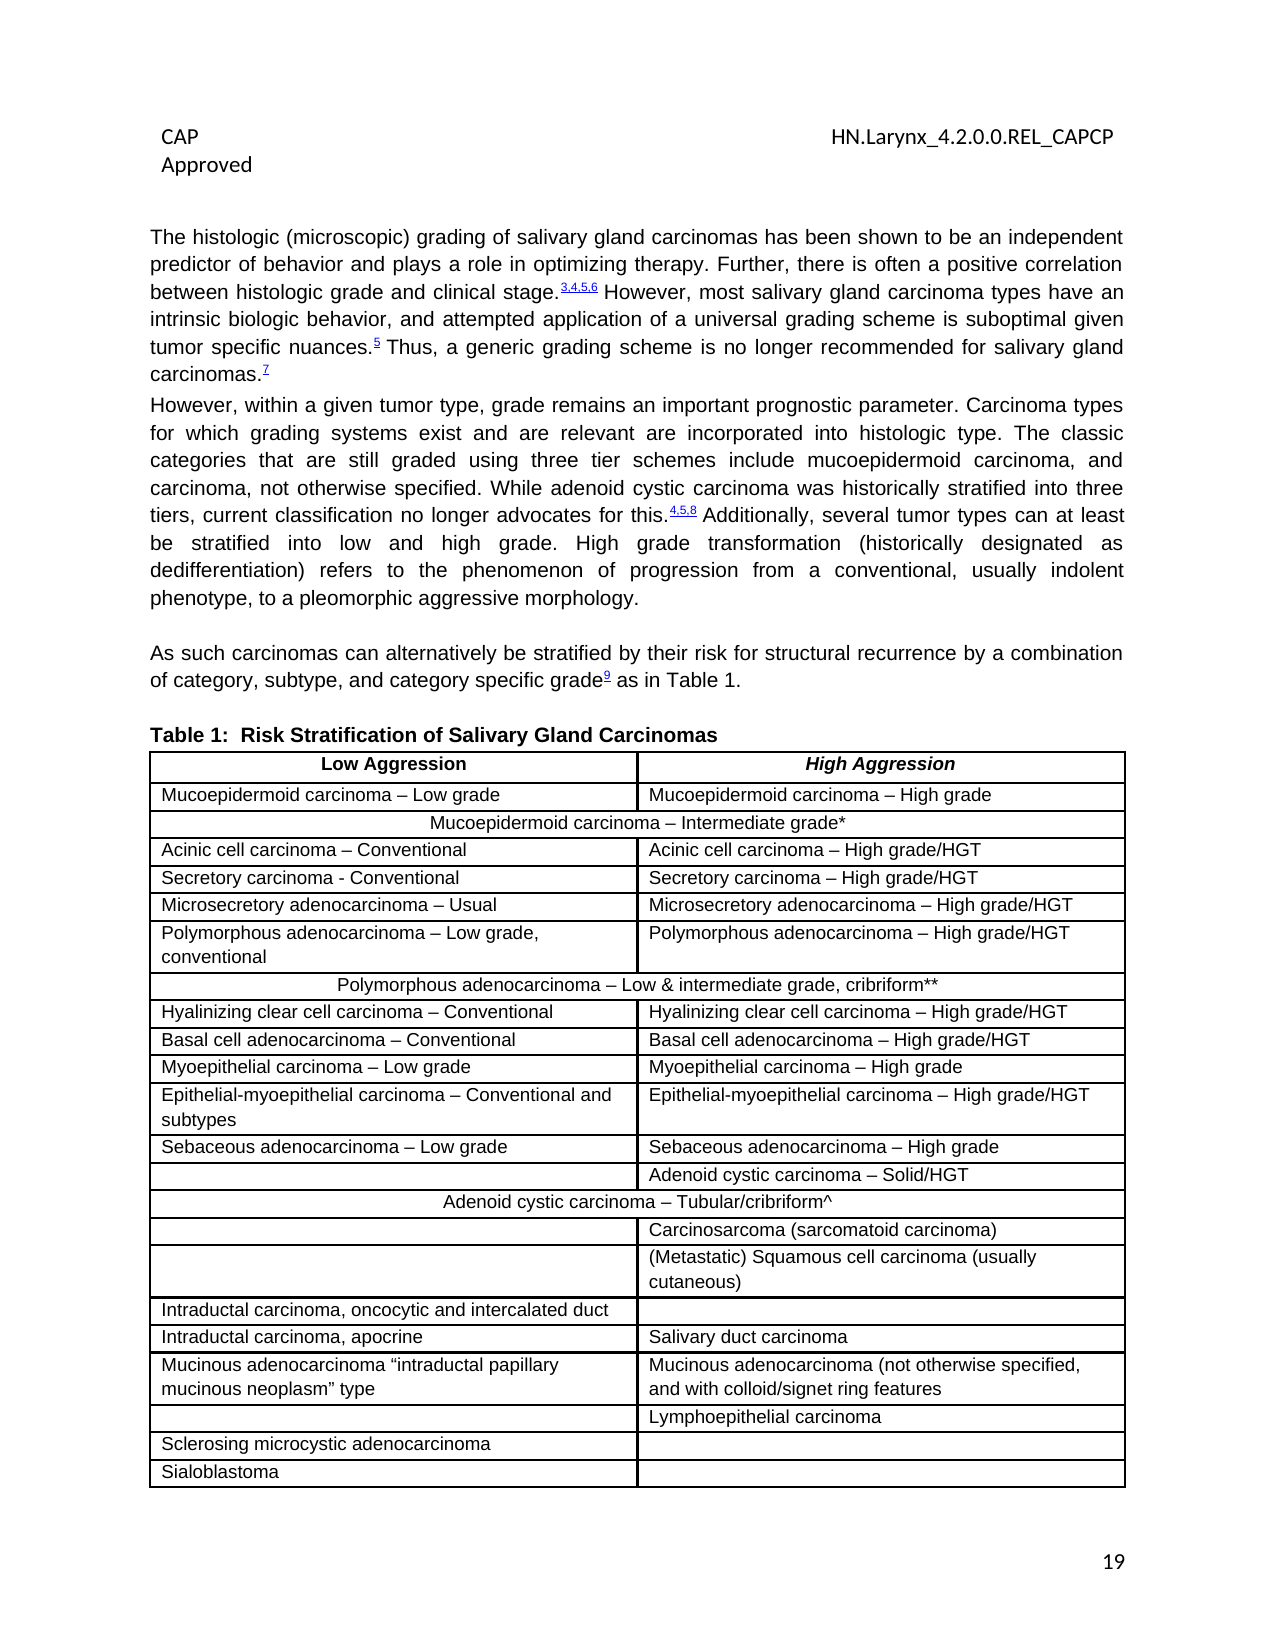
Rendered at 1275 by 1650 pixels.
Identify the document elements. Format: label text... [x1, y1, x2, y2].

table_cell [151, 1246, 636, 1296]
table_cell Adenoid cystic carcinoma – Tubular/cribriform^ [151, 1191, 1124, 1217]
table_cell Epithelial-myoepithelial carcinoma – High grade/HGT [639, 1084, 1124, 1134]
table_cell Secretory carcinoma – High grade/HGT [639, 867, 1124, 892]
table_header High Aggression [639, 753, 1124, 782]
table_cell Lymphoepithelial carcinoma [639, 1406, 1124, 1431]
table_cell Mucinous adenocarcinoma (not otherwise specified, and with colloid/signet ring features [639, 1354, 1124, 1404]
table_cell Carcinosarcoma (sarcomatoid carcinoma) [639, 1219, 1124, 1244]
table_cell [151, 1406, 636, 1431]
table_cell Acinic cell carcinoma – High grade/HGT [639, 839, 1124, 864]
table_cell Polymorphous adenocarcinoma – Low & intermediate grade, cribriform** [151, 974, 1124, 999]
table_cell Mucinous adenocarcinoma “intraductal papillary mucinous neoplasm” type [151, 1354, 636, 1404]
table_cell Hyalinizing clear cell carcinoma – High grade/HGT [639, 1001, 1124, 1027]
table_cell Mucoepidermoid carcinoma – Low grade [151, 784, 636, 809]
table_cell Polymorphous adenocarcinoma – Low grade, conventional [151, 922, 636, 972]
table_cell Intraductal carcinoma, oncocytic and intercalated duct [151, 1299, 636, 1324]
text As such carcinomas can alternatively be stratified by their risk for structural recurrence by a combination of category, subtype, and category specific grade9 as in Table 1. [150, 641, 1125, 692]
table_cell [639, 1461, 1124, 1486]
table_cell Intraductal carcinoma, apocrine [151, 1326, 636, 1351]
text However, within a given tumor type, grade remains an important prognostic parameter. Carcinoma types for which grading systems exist and are relevant are incorporated into histologic type. The classic categories that are still graded using three tier schemes include mucoepidermoid carcinoma, and carcinoma, not otherwise specified. While adenoid cystic carcinoma was historically stratified into three tiers, current classification no longer advocates for this.4,5,8 Additionally, several tumor types can at least be stratified into low and high grade. High grade transformation (historically designated as dedifferentiation) refers to the phenomenon of progression from a conventional, usually indolent phenotype, to a pleomorphic aggressive morphology. [150, 393, 1125, 610]
text Table 1: Risk Stratification of Salivary Gland Carcinomas [150, 723, 1125, 747]
table_cell Microsecretory adenocarcinoma – Usual [151, 894, 636, 919]
table_cell Sialoblastoma [151, 1461, 636, 1486]
table_cell Sebaceous adenocarcinoma – High grade [639, 1136, 1124, 1162]
table_header Low Aggression [151, 753, 636, 782]
table_cell Mucoepidermoid carcinoma – Intermediate grade* [151, 812, 1124, 837]
table_cell Mucoepidermoid carcinoma – High grade [639, 784, 1124, 809]
table_cell Acinic cell carcinoma – Conventional [151, 839, 636, 864]
table_cell Secretory carcinoma - Conventional [151, 867, 636, 892]
table_cell [151, 1164, 636, 1189]
table_cell Epithelial-myoepithelial carcinoma – Conventional and subtypes [151, 1084, 636, 1134]
table_cell Adenoid cystic carcinoma – Solid/HGT [639, 1164, 1124, 1189]
table_cell Hyalinizing clear cell carcinoma – Conventional [151, 1001, 636, 1027]
text The histologic (microscopic) grading of salivary gland carcinomas has been shown to be an independent predictor of behavior and plays a role in optimizing therapy. Further, there is often a positive correlation between histologic grade and clinical stage.3,4,5,6 However, most salivary gland carcinoma types have an intrinsic biologic behavior, and attempted application of a universal grading scheme is suboptimal given tumor specific nuances.5 Thus, a generic grading scheme is no longer recommended for salivary gland carcinomas.7 [150, 225, 1125, 386]
table_cell Sclerosing microcystic adenocarcinoma [151, 1433, 636, 1459]
table_cell Salivary duct carcinoma [639, 1326, 1124, 1351]
table_cell (Metastatic) Squamous cell carcinoma (usually cutaneous) [639, 1246, 1124, 1296]
table_cell [639, 1299, 1124, 1324]
table_cell [151, 1219, 636, 1244]
table_cell Myoepithelial carcinoma – High grade [639, 1056, 1124, 1082]
table_cell Polymorphous adenocarcinoma – High grade/HGT [639, 922, 1124, 972]
table_cell [639, 1433, 1124, 1459]
table_cell Basal cell adenocarcinoma – Conventional [151, 1029, 636, 1054]
table_cell Myoepithelial carcinoma – Low grade [151, 1056, 636, 1082]
table_cell Sebaceous adenocarcinoma – Low grade [151, 1136, 636, 1162]
table_cell Microsecretory adenocarcinoma – High grade/HGT [639, 894, 1124, 919]
table_cell Basal cell adenocarcinoma – High grade/HGT [639, 1029, 1124, 1054]
